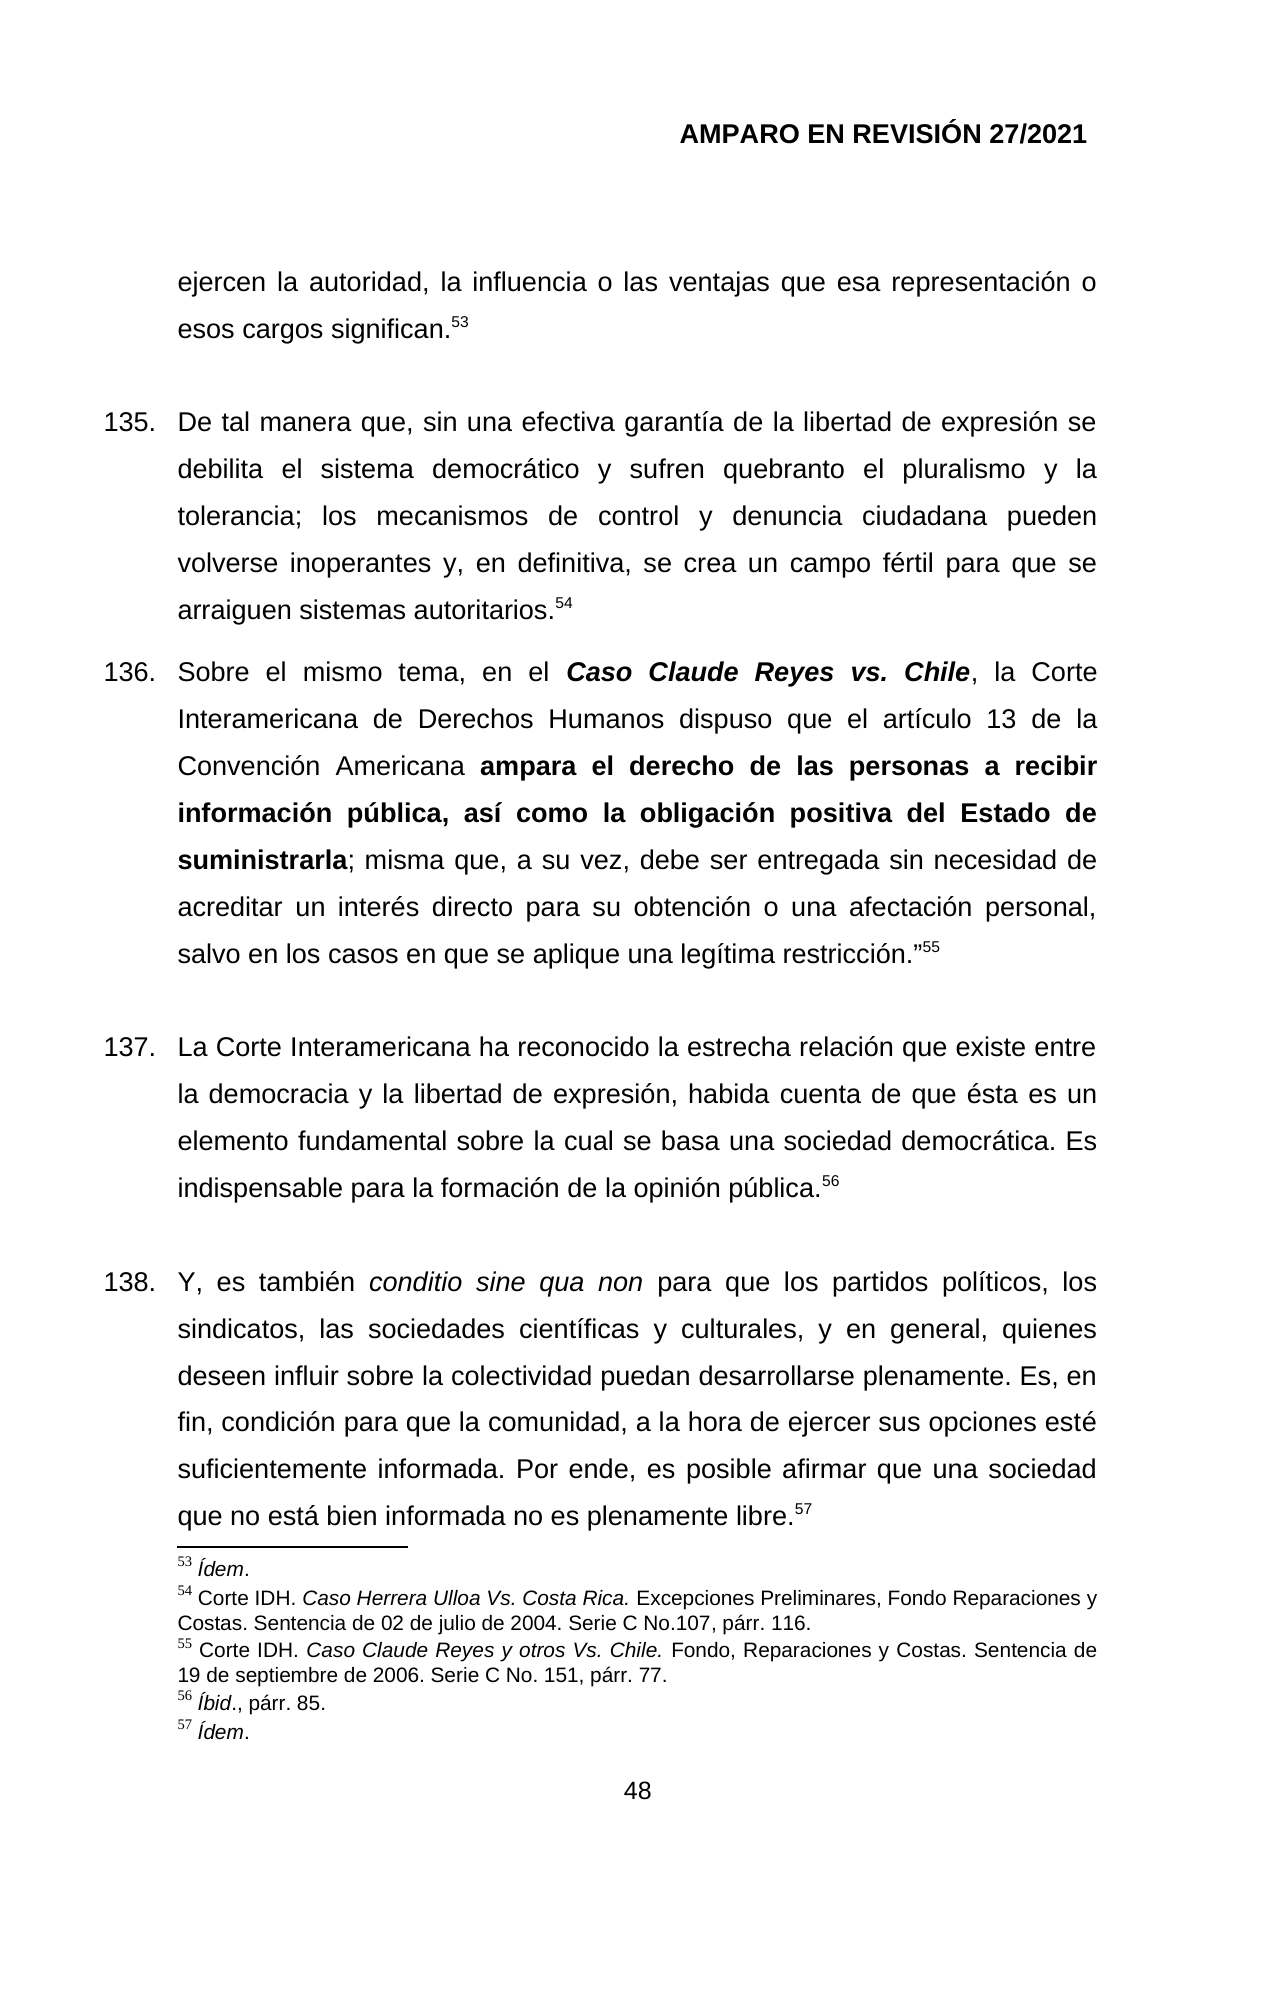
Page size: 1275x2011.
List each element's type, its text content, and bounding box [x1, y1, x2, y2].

list La Corte Interamericana ha reconocido la estrecha relación que existe entre la democracia y la libertad de expresión, habida cuenta de que ésta es un elemento fundamental sobre la cual se basa una sociedad democrática. Es indispensable para la formación de la opinión pública. [103, 1031, 1098, 1203]
list Sobre el mismo tema, en el Caso Claude Reyes vs. Chile, la Corte Interamericana de Derechos Humanos dispuso que el artículo 13 de la Convención Americana ampara el derecho de las personas a recibir información pública, así como la obligación positiva del Estado de suministrarla; misma que, a su vez, debe ser entregada sin necesidad de acreditar un interés directo para su obtención o una afectación personal, salvo en los casos en que se aplique una legítima restricción.” [103, 656, 1098, 969]
list Y, es también conditio sine qua non para que los partidos políticos, los sindicatos, las sociedades científicas y culturales, y en general, quienes deseen influir sobre la colectividad puedan desarrollarse plenamente. Es, en fin, condición para que la comunidad, a la hora de ejercer sus opciones esté suficientemente informada. Por ende, es posible afirmar que una sociedad que no está bien informada no es plenamente libre. [103, 1266, 1098, 1531]
list De tal manera que, sin una efectiva garantía de la libertad de expresión se debilita el sistema democrático y sufren quebranto el pluralismo y la tolerancia; los mecanismos de control y denuncia ciudadana pueden volverse inoperantes y, en definitiva, se crea un campo fértil para que se arraiguen sistemas autoritarios. [103, 406, 1098, 625]
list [103, 266, 1098, 344]
